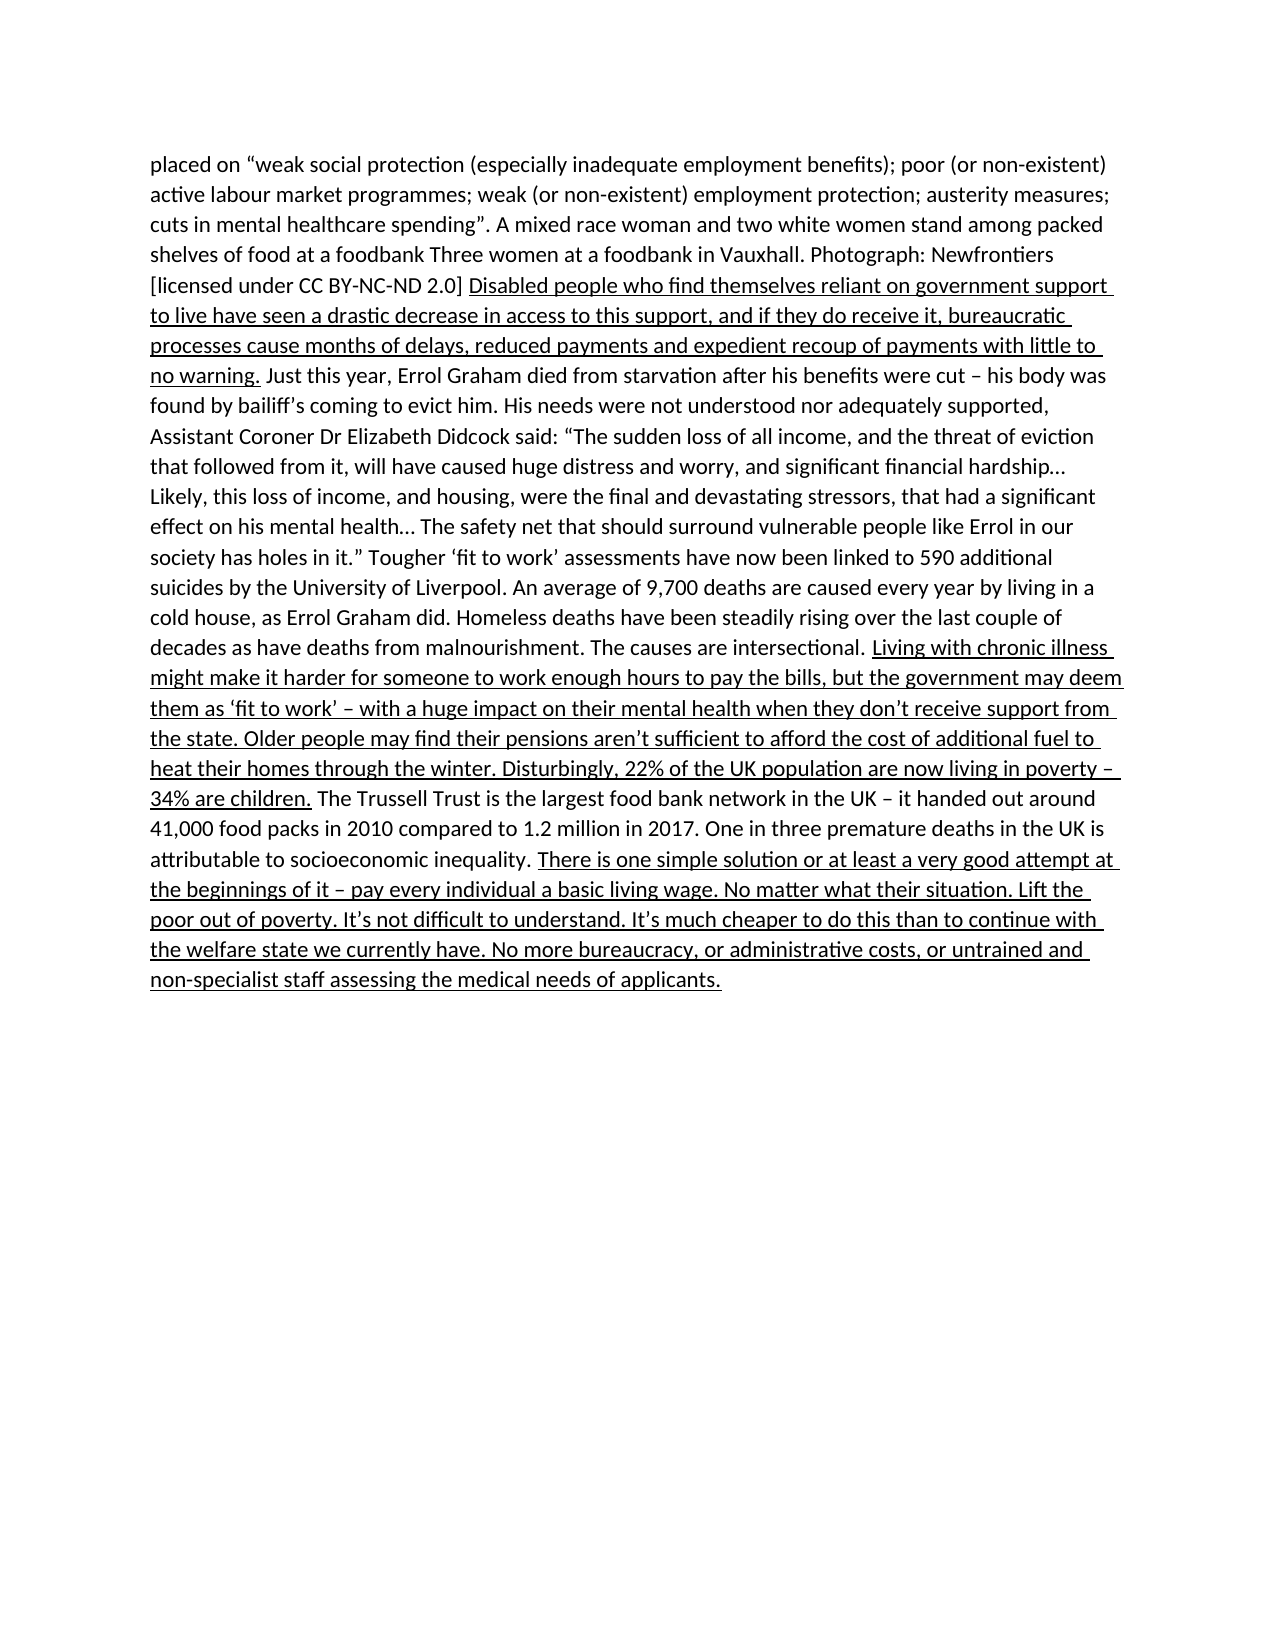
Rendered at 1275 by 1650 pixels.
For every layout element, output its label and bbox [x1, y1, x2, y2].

text [150, 150, 1125, 994]
